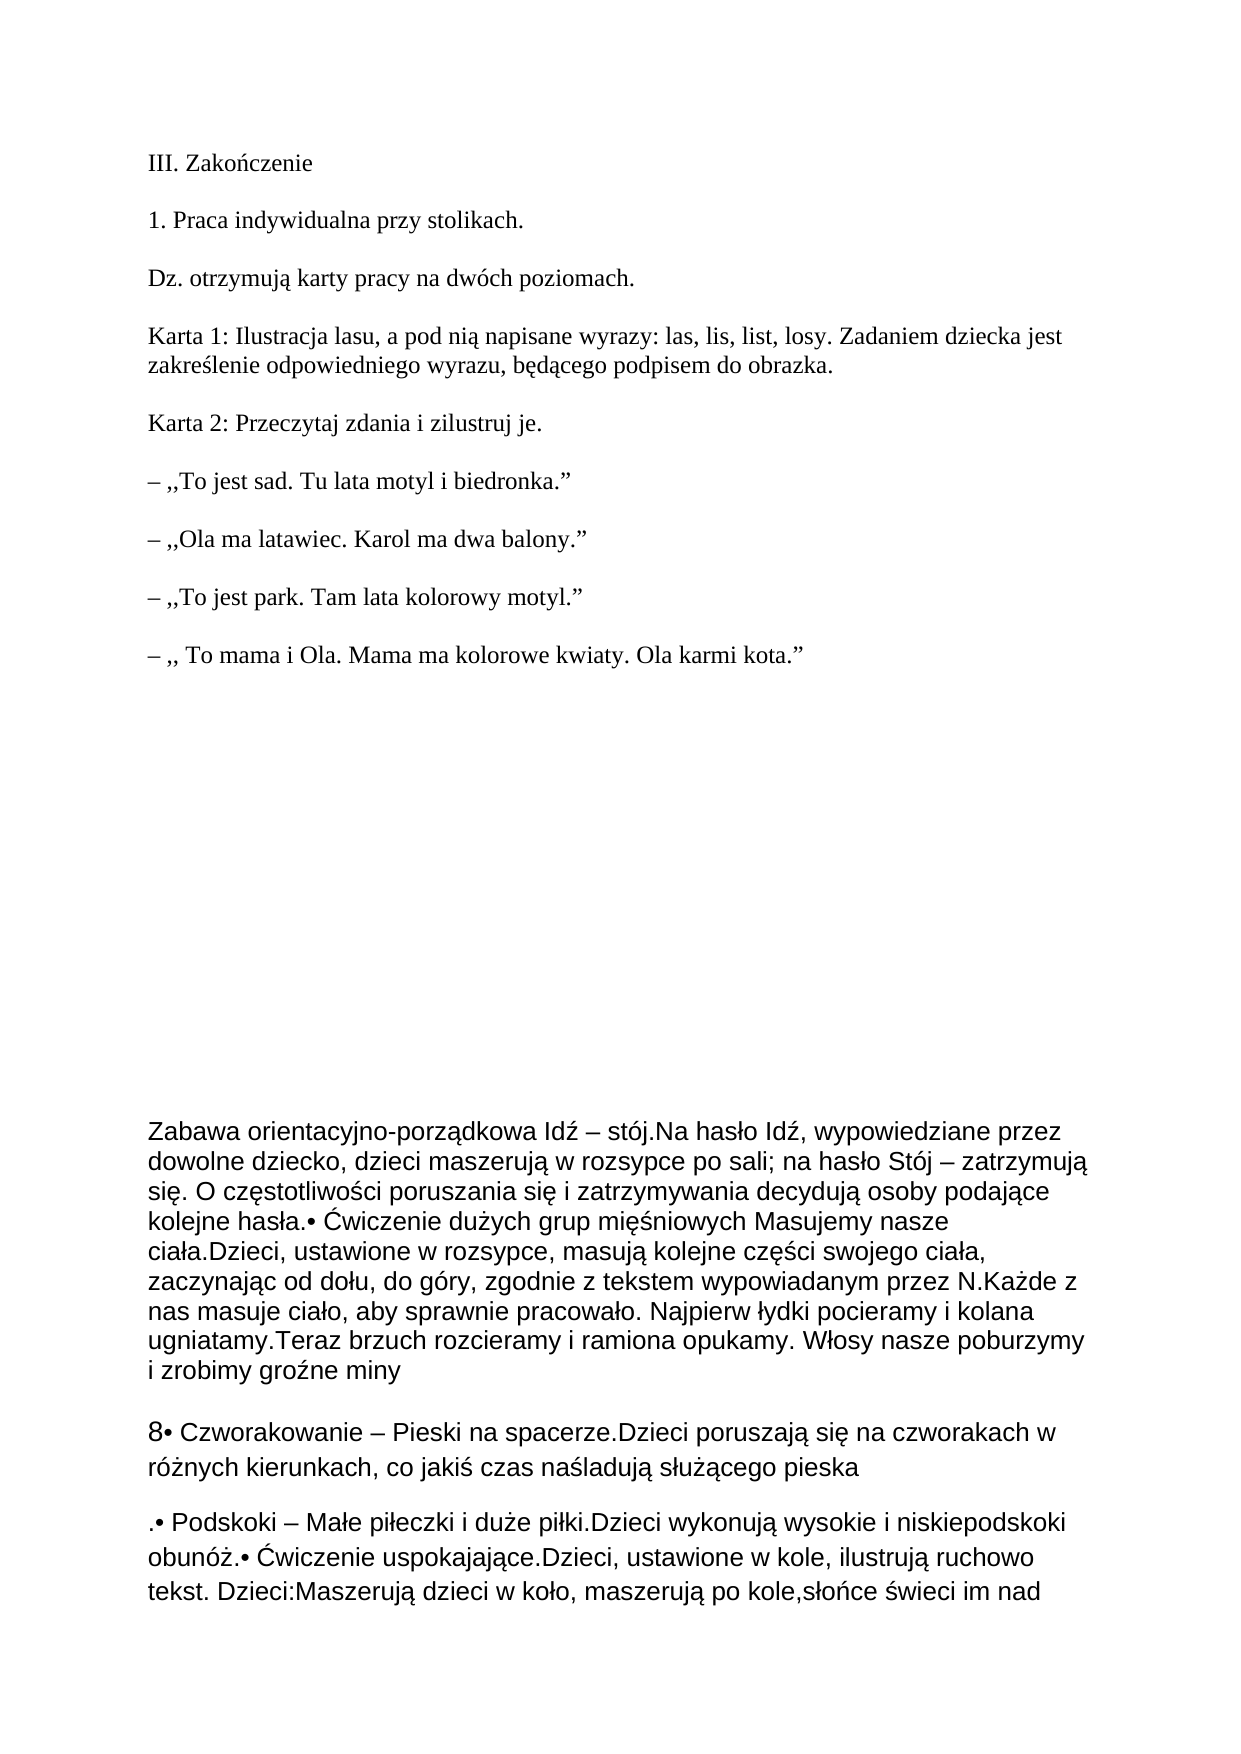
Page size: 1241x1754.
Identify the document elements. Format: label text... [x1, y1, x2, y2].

text – ,,To jest park. Tam lata kolorowy motyl.” [148, 582, 1093, 611]
text Dz. otrzymują karty pracy na dwóch poziomach. [148, 263, 1093, 292]
text III. Zakończenie [148, 148, 1093, 176]
text Karta 2: Przeczytaj zdania i zilustruj je. [148, 408, 1093, 437]
text – ,,To jest sad. Tu lata motyl i biedronka.” [148, 466, 1093, 495]
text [148, 1507, 1093, 1606]
text Zabawa orientacyjno-porządkowa Idź – stój.Na hasło Idź, wypowiedziane przez dowolne dziecko, dzieci maszerują w rozsypce po sali; na hasło Stój – zatrzymują się. O częstotliwości poruszania się i zatrzymywania decydują osoby podające kolejne hasła.• Ćwiczenie dużych grup mięśniowych Masujemy nasze ciała.Dzieci, ustawione w rozsypce, masują kolejne części swojego ciała, zaczynając od dołu, do góry, zgodnie z tekstem wypowiadanym przez N.Każde z nas masuje ciało, aby sprawnie pracowało. Najpierw łydki pocieramy i kolana ugniatamy.Teraz brzuch rozcieramy i ramiona opukamy. Włosy nasze poburzymy i zrobimy groźne miny [148, 1116, 1093, 1385]
text Karta 1: Ilustracja lasu, a pod nią napisane wyrazy: las, lis, list, losy. Zadaniem dziecka jest zakreślenie odpowiedniego wyrazu, będącego podpisem do obrazka. [148, 321, 1093, 379]
text 1. Praca indywidualna przy stolikach. [148, 206, 1093, 234]
text – ,,Ola ma latawiec. Karol ma dwa balony.” [148, 524, 1093, 553]
text 8• Czworakowanie – Pieski na spacerze.Dzieci poruszają się na czworakach w różnych kierunkach, co jakiś czas naśladują służącego pieska [148, 1415, 1093, 1482]
text – ,, To mama i Ola. Mama ma kolorowe kwiaty. Ola karmi kota.” [148, 640, 1093, 668]
